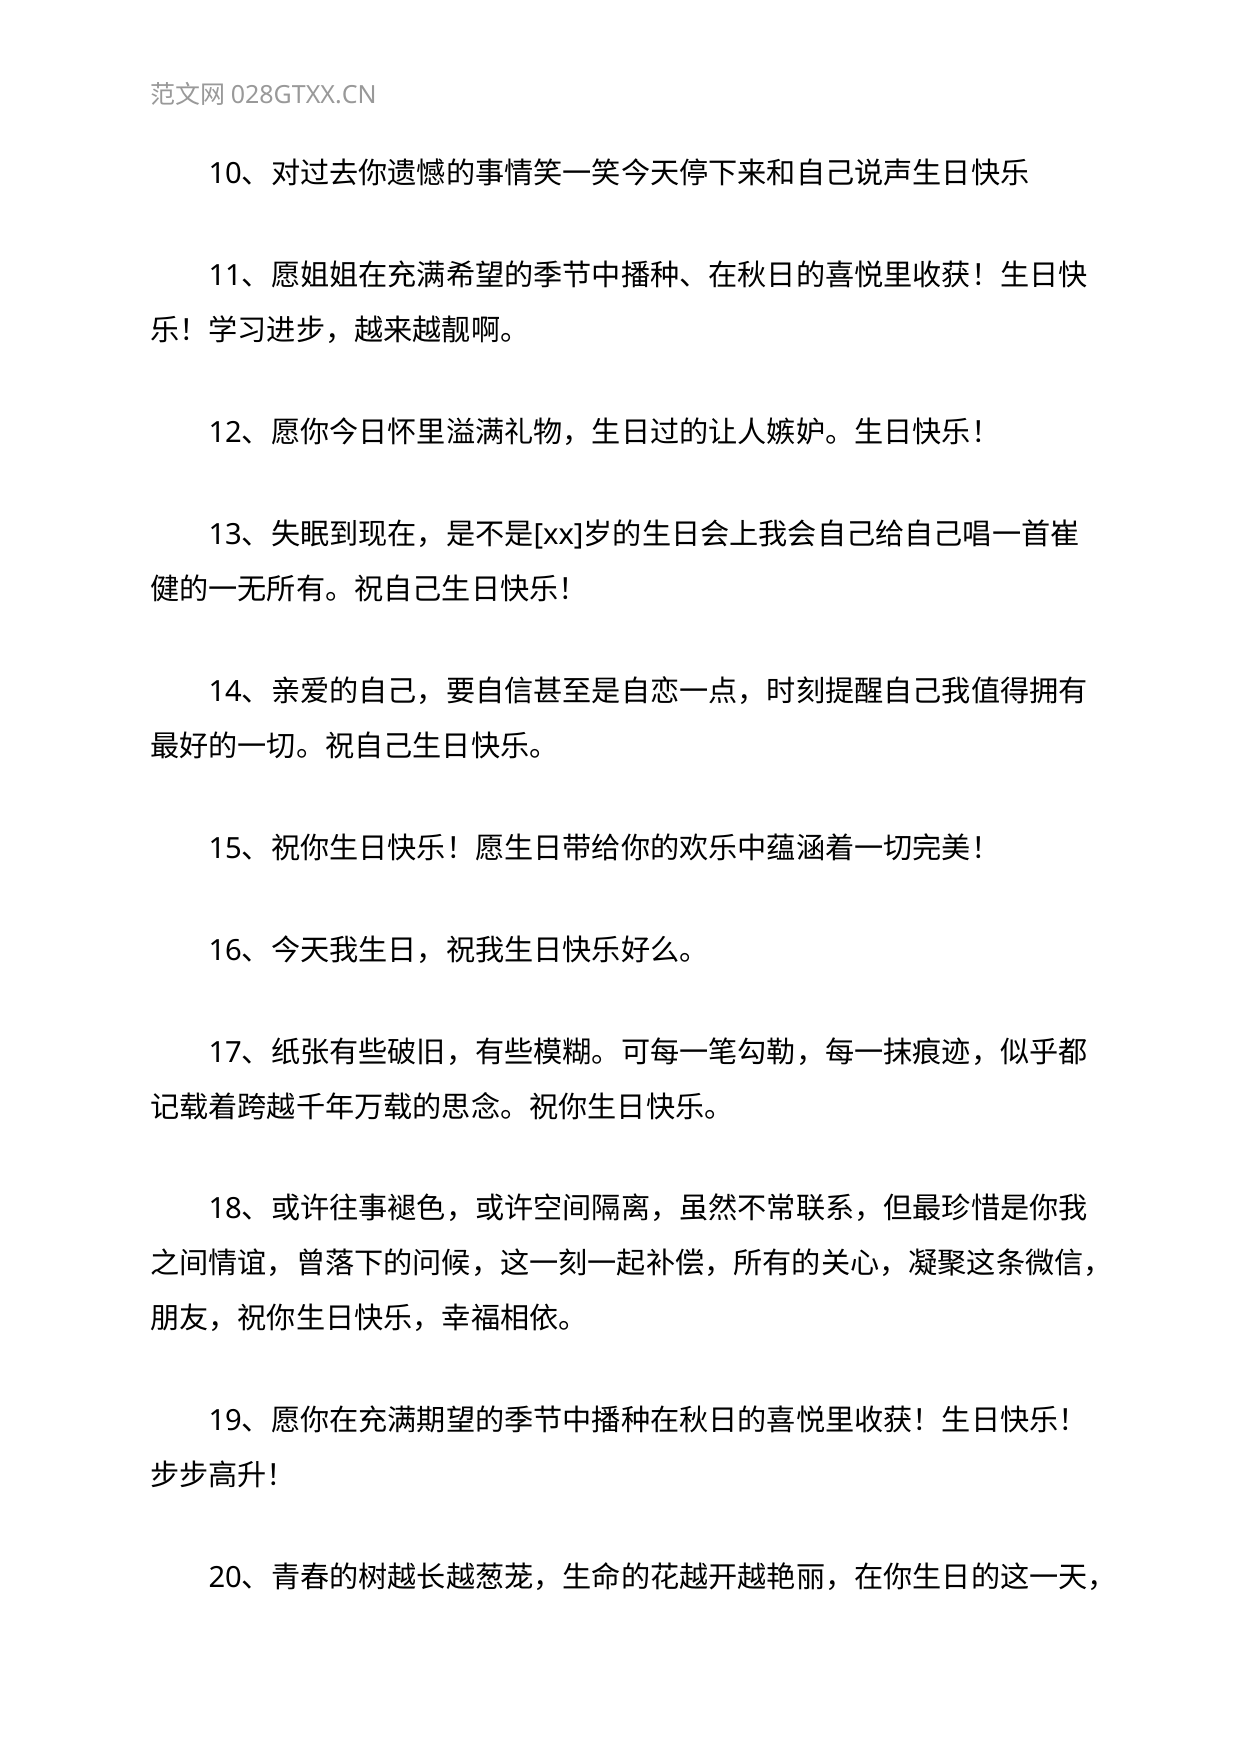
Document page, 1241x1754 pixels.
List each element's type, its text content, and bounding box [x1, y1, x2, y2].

text 14、亲爱的自己，要自信甚至是自恋一点，时刻提醒自己我值得拥有最好的一切。祝自己生日快乐。 [150, 667, 1090, 765]
text 19、愿你在充满期望的季节中播种在秋日的喜悦里收获！生日快乐！步步高升！ [150, 1397, 1090, 1494]
text 18、或许往事褪色，或许空间隔离，虽然不常联系，但最珍惜是你我之间情谊，曾落下的问候，这一刻一起补偿，所有的关心，凝聚这条微信，朋友，祝你生日快乐，幸福相依。 [150, 1185, 1090, 1337]
text 11、愿姐姐在充满希望的季节中播种、在秋日的喜悦里收获！生日快乐！学习进步，越来越靓啊。 [150, 252, 1090, 349]
text 12、愿你今日怀里溢满礼物，生日过的让人嫉妒。生日快乐！ [150, 409, 1090, 451]
text 10、对过去你遗憾的事情笑一笑今天停下来和自己说声生日快乐 [150, 150, 1090, 192]
text 16、今天我生日，祝我生日快乐好么。 [150, 926, 1090, 969]
text 17、纸张有些破旧，有些模糊。可每一笔勾勒，每一抹痕迹，似乎都记载着跨越千年万载的思念。祝你生日快乐。 [150, 1028, 1090, 1126]
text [150, 1553, 1090, 1596]
text 13、失眠到现在，是不是[xx]岁的生日会上我会自己给自己唱一首崔健的一无所有。祝自己生日快乐！ [150, 511, 1090, 608]
text 15、祝你生日快乐！愿生日带给你的欢乐中蕴涵着一切完美！ [150, 824, 1090, 867]
